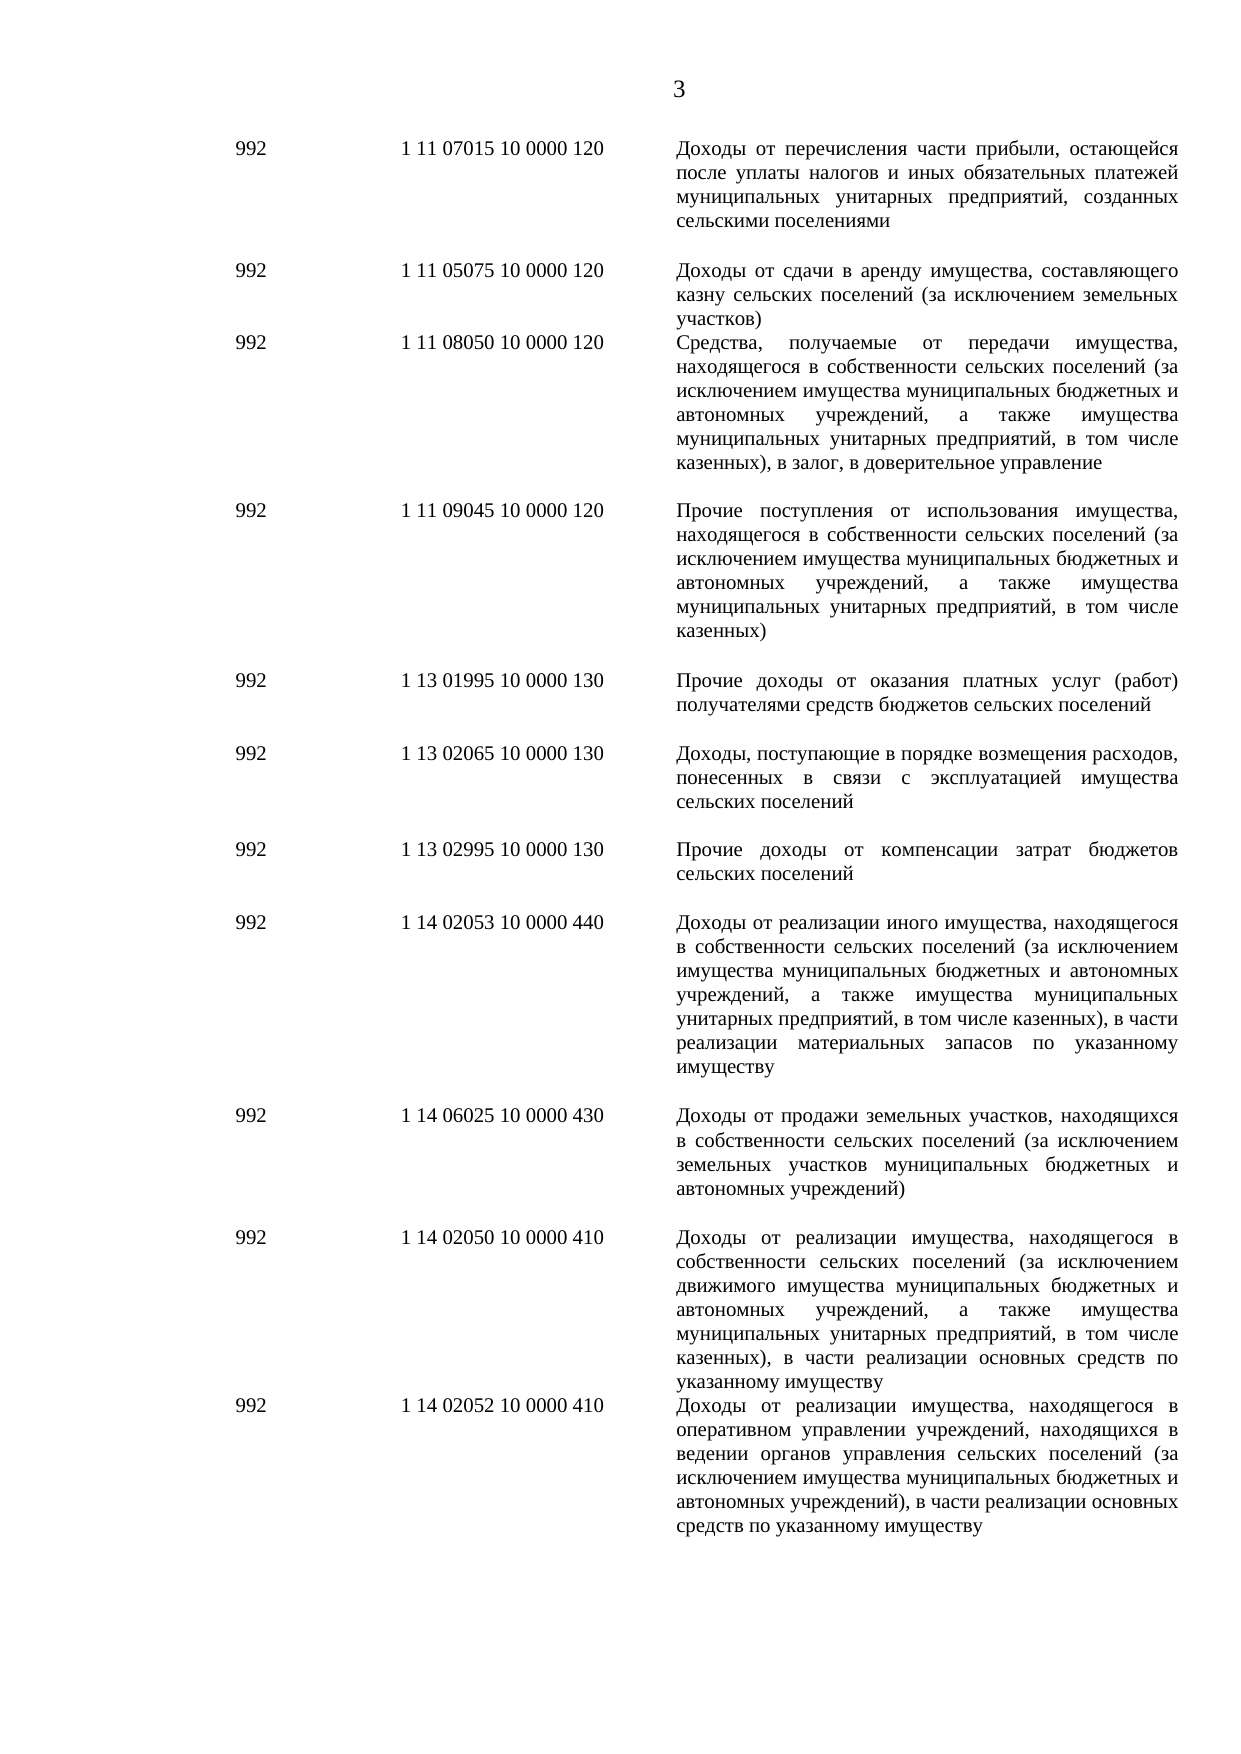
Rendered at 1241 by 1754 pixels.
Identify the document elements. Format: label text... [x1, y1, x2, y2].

table_cell 992 [162, 1225, 339, 1393]
table_cell Доходы от реализации имущества, находящегося в оперативном управлении учреждений, находящихся в ведении органов управления сельских поселений (за исключением имущества муниципальных бюджетных и автономных учреждений), в части реализации основных средств по указанному имуществу [665, 1393, 1190, 1562]
table_cell 1 14 06025 10 0000 430 [340, 1104, 665, 1225]
table_cell 992 [162, 108, 339, 257]
table_cell 992 [162, 498, 339, 667]
table_cell Доходы от реализации имущества, находящегося в собственности сельских поселений (за исключением движимого имущества муниципальных бюджетных и автономных учреждений, а также имущества муниципальных унитарных предприятий, в том числе казенных), в части реализации основных средств по указанному имуществу [665, 1225, 1190, 1393]
table_cell Прочие доходы от компенсации затрат бюджетов сельских поселений [665, 837, 1190, 910]
table_cell 1 13 02065 10 0000 130 [340, 741, 665, 837]
table_cell Доходы от реализации иного имущества, находящегося в собственности сельских поселений (за исключением имущества муниципальных бюджетных и автономных учреждений, а также имущества муниципальных унитарных предприятий, в том числе казенных), в части реализации материальных запасов по указанному имуществу [665, 910, 1190, 1103]
table_cell Доходы от перечисления части прибыли, остающейся после уплаты налогов и иных обязательных платежей муниципальных унитарных предприятий, созданных сельскими поселениями [665, 108, 1190, 257]
table_cell 992 [162, 741, 339, 837]
table_cell 992 [162, 1104, 339, 1225]
table_cell Доходы от сдачи в аренду имущества, составляющего казну сельских поселений (за исключением земельных участков) [665, 258, 1190, 330]
table_cell 1 11 07015 10 0000 120 [340, 108, 665, 257]
table_cell 1 13 01995 10 0000 130 [340, 668, 665, 741]
table_cell 992 [162, 668, 339, 741]
table_cell 992 [162, 258, 339, 330]
table_cell Доходы от продажи земельных участков, находящихся в собственности сельских поселений (за исключением земельных участков муниципальных бюджетных и автономных учреждений) [665, 1104, 1190, 1225]
table_cell Средства, получаемые от передачи имущества, находящегося в собственности сельских поселений (за исключением имущества муниципальных бюджетных и автономных учреждений, а также имущества муниципальных унитарных предприятий, в том числе казенных), в залог, в доверительное управление [665, 330, 1190, 498]
table_cell 1 13 02995 10 0000 130 [340, 837, 665, 910]
table_cell 992 [162, 1393, 339, 1562]
table_cell 1 11 09045 10 0000 120 [340, 498, 665, 667]
table_cell 1 11 05075 10 0000 120 [340, 258, 665, 330]
table_cell 992 [162, 330, 339, 498]
table_cell Прочие доходы от оказания платных услуг (работ) получателями средств бюджетов сельских поселений [665, 668, 1190, 741]
table_cell 992 [162, 837, 339, 910]
table_cell 992 [162, 910, 339, 1103]
table_cell 1 14 02050 10 0000 410 [340, 1225, 665, 1393]
table_cell 1 14 02053 10 0000 440 [340, 910, 665, 1103]
table_cell 1 14 02052 10 0000 410 [340, 1393, 665, 1562]
table_cell 1 11 08050 10 0000 120 [340, 330, 665, 498]
table_cell Доходы, поступающие в порядке возмещения расходов, понесенных в связи с эксплуатацией имущества сельских поселений [665, 741, 1190, 837]
table_cell Прочие поступления от использования имущества, находящегося в собственности сельских поселений (за исключением имущества муниципальных бюджетных и автономных учреждений, а также имущества муниципальных унитарных предприятий, в том числе казенных) [665, 498, 1190, 667]
